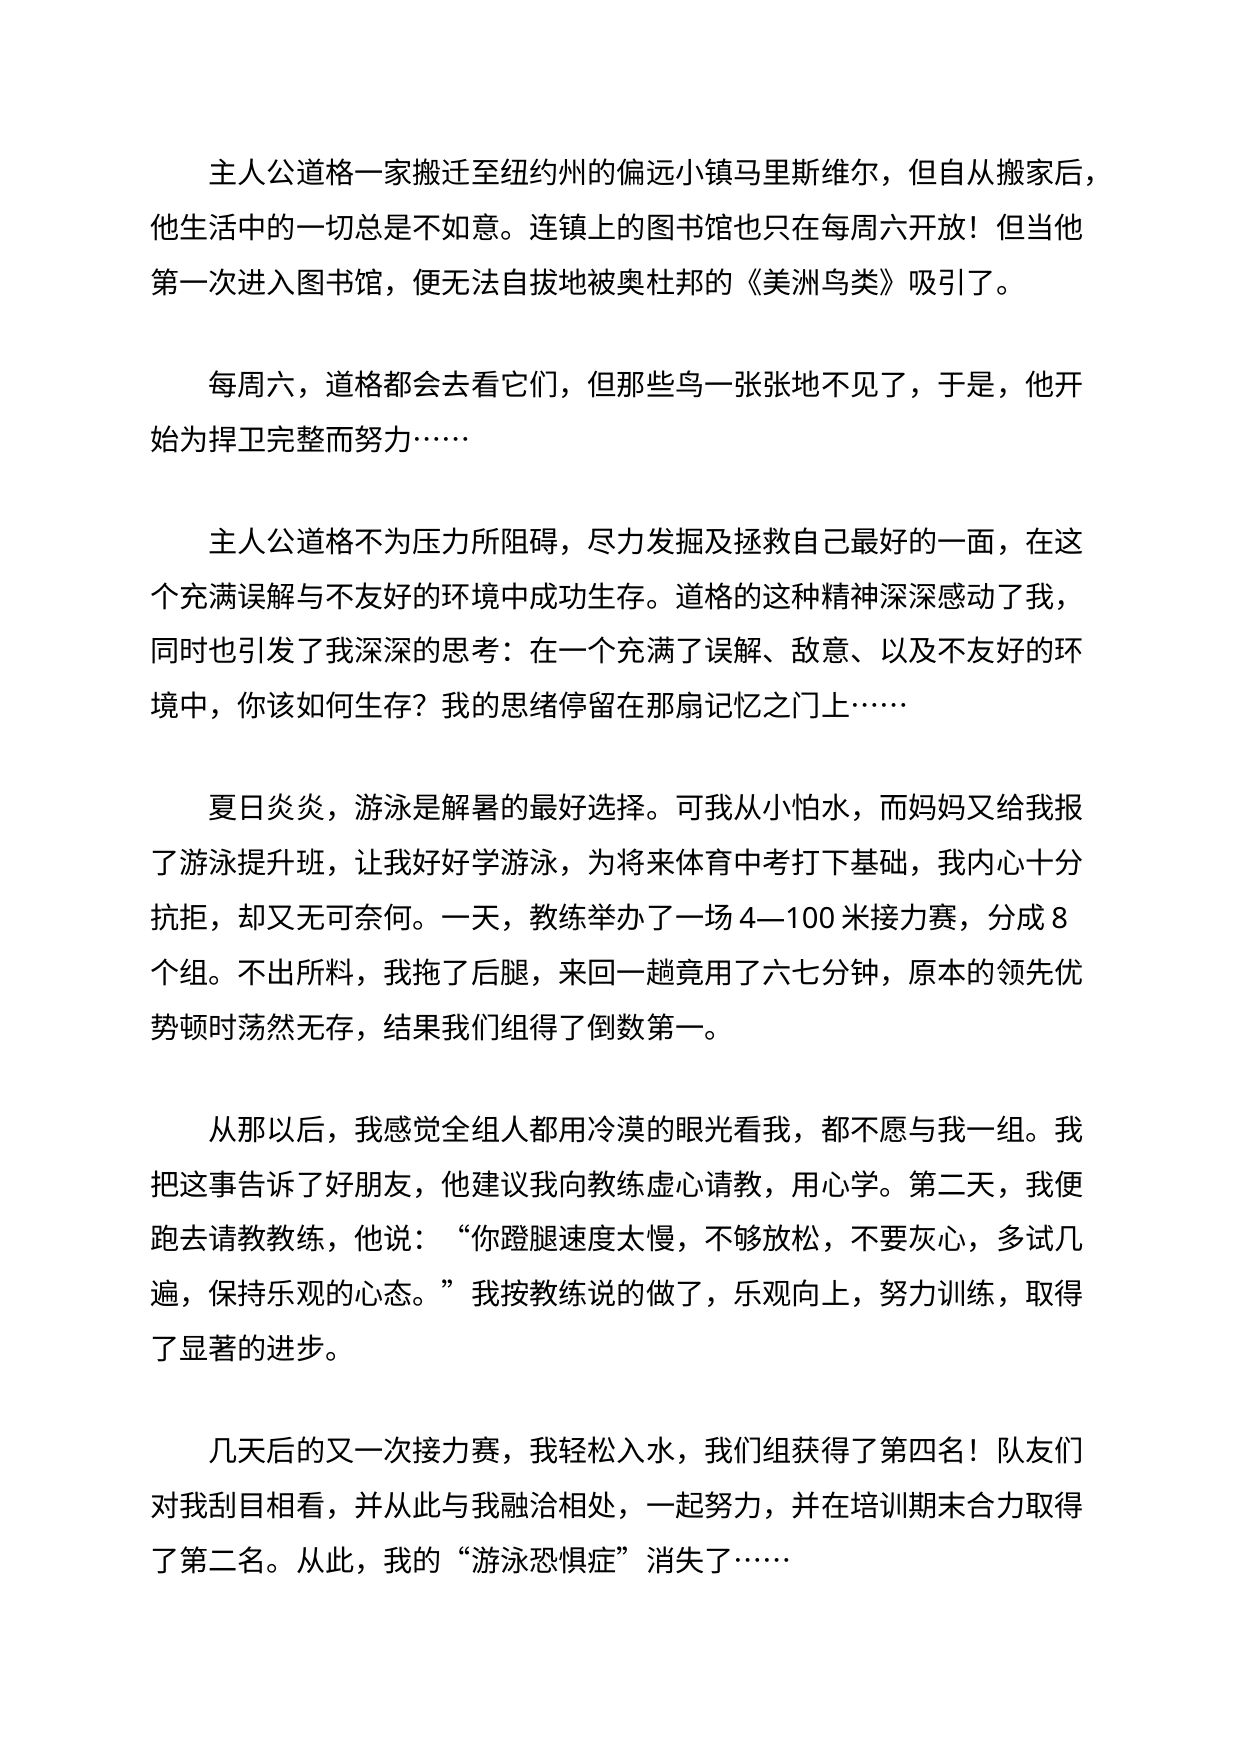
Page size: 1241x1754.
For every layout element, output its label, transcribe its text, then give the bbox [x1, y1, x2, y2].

text 主人公道格一家搬迁至纽约州的偏远小镇马里斯维尔，但自从搬家后，他生活中的一切总是不如意。连镇上的图书馆也只在每周六开放！但当他第一次进入图书馆，便无法自拔地被奥杜邦的《美洲鸟类》吸引了。 [150, 150, 1090, 302]
text 主人公道格不为压力所阻碍，尽力发掘及拯救自己最好的一面，在这个充满误解与不友好的环境中成功生存。道格的这种精神深深感动了我，同时也引发了我深深的思考：在一个充满了误解、敌意、以及不友好的环境中，你该如何生存？我的思绪停留在那扇记忆之门上…… [150, 518, 1090, 725]
text 几天后的又一次接力赛，我轻松入水，我们组获得了第四名！队友们对我刮目相看，并从此与我融洽相处，一起努力，并在培训期末合力取得了第二名。从此，我的“游泳恐惧症”消失了…… [150, 1427, 1090, 1579]
text 夏日炎炎，游泳是解暑的最好选择。可我从小怕水，而妈妈又给我报了游泳提升班，让我好好学游泳，为将来体育中考打下基础，我内心十分抗拒，却又无可奈何。一天，教练举办了一场4—100米接力赛，分成8个组。不出所料，我拖了后腿，来回一趟竟用了六七分钟，原本的领先优势顿时荡然无存，结果我们组得了倒数第一。 [150, 785, 1090, 1047]
text 从那以后，我感觉全组人都用冷漠的眼光看我，都不愿与我一组。我把这事告诉了好朋友，他建议我向教练虚心请教，用心学。第二天，我便跑去请教教练，他说：“你蹬腿速度太慢，不够放松，不要灰心，多试几遍，保持乐观的心态。”我按教练说的做了，乐观向上，努力训练，取得了显著的进步。 [150, 1106, 1090, 1368]
text 每周六，道格都会去看它们，但那些鸟一张张地不见了，于是，他开始为捍卫完整而努力…… [150, 362, 1090, 459]
